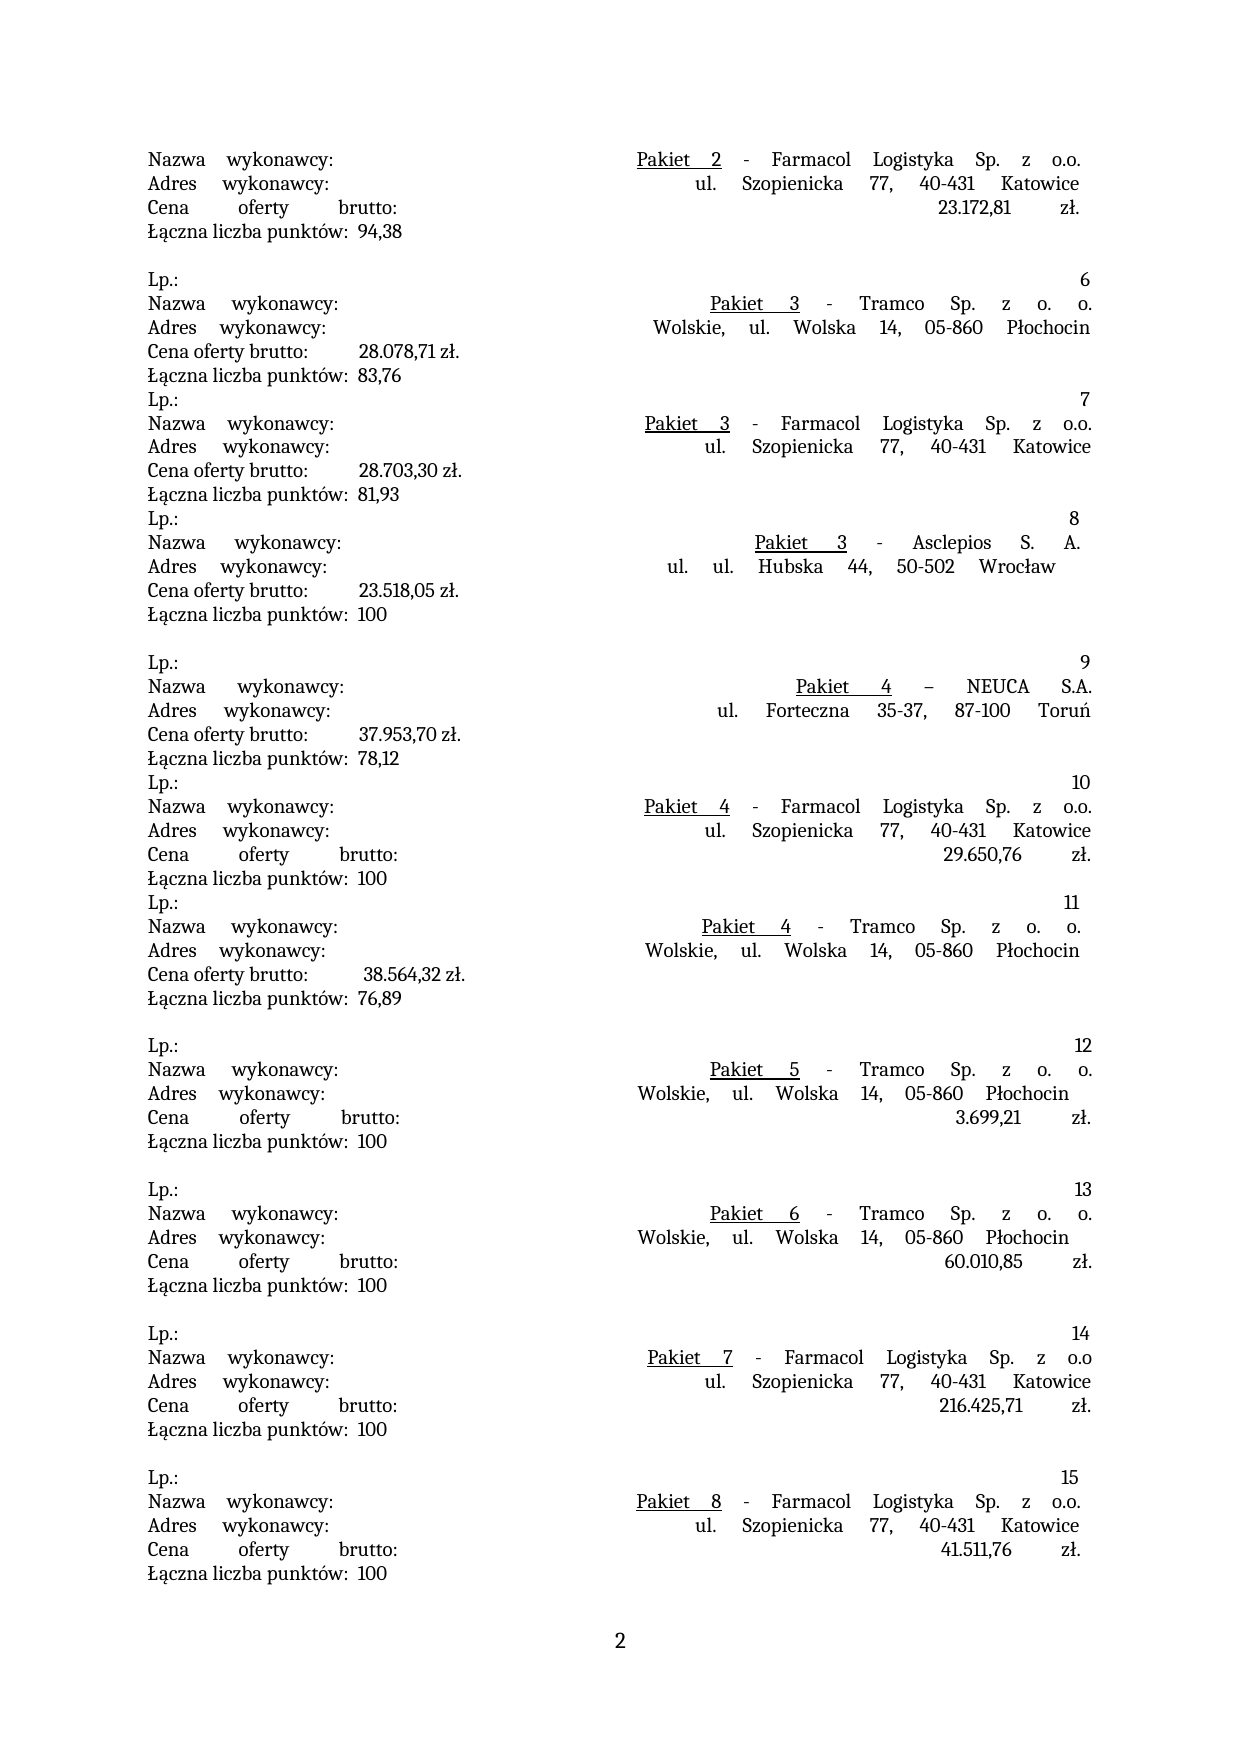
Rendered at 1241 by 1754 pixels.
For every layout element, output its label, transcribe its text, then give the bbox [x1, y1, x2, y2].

text Lp.: 6 Nazwa wykonawcy: Pakiet 3 - Tramco Sp. z o. o. Adres wykonawcy: Wolskie, ul. Wolska 14, 05-860 Płochocin Cena oferty brutto: 28.078,71 zł. [148, 267, 1093, 363]
text Łączna liczba punktów: 83,76 [148, 363, 1081, 387]
text Lp.: 10 Nazwa wykonawcy: Pakiet 4 - Farmacol Logistyka Sp. z o.o. Adres wykonawcy: ul. Szopienicka 77, 40-431 Katowice Cena oferty brutto: 29.650,76 zł. Łączna liczba punktów: 100 [148, 771, 1093, 890]
text Lp.: 12 Nazwa wykonawcy: Pakiet 5 - Tramco Sp. z o. o. Adres wykonawcy: Wolskie, ul. Wolska 14, 05-860 Płochocin Cena oferty brutto: 3.699,21 zł. Łączna liczba punktów: 100 [148, 1034, 1093, 1154]
text Łączna liczba punktów: 78,12 [148, 747, 1081, 771]
text Łączna liczba punktów: 100 [148, 603, 1081, 627]
text Lp.: 11 Nazwa wykonawcy: Pakiet 4 - Tramco Sp. z o. o. Adres wykonawcy: Wolskie, ul. Wolska 14, 05-860 Płochocin Cena oferty brutto: 38.564,32 zł. [148, 890, 1081, 986]
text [148, 148, 1081, 243]
text Łączna liczba punktów: 81,93 [148, 483, 1081, 507]
text Lp.: 9 Nazwa wykonawcy: Pakiet 4 – NEUCA S.A. Adres wykonawcy: ul. Forteczna 35-37, 87-100 Toruń Cena oferty brutto: 37.953,70 zł. [148, 651, 1093, 747]
text Lp.: 14 Nazwa wykonawcy: Pakiet 7 - Farmacol Logistyka Sp. z o.o Adres wykonawcy: ul. Szopienicka 77, 40-431 Katowice Cena oferty brutto: 216.425,71 zł. Łączna liczba punktów: 100 [148, 1322, 1093, 1441]
text Lp.: 15 Nazwa wykonawcy: Pakiet 8 - Farmacol Logistyka Sp. z o.o. Adres wykonawcy: ul. Szopienicka 77, 40-431 Katowice Cena oferty brutto: 41.511,76 zł. Łączna liczba punktów: 100 [148, 1465, 1081, 1585]
text Łączna liczba punktów: 76,89 [148, 986, 1093, 1010]
text Lp.: 13 Nazwa wykonawcy: Pakiet 6 - Tramco Sp. z o. o. Adres wykonawcy: Wolskie, ul. Wolska 14, 05-860 Płochocin Cena oferty brutto: 60.010,85 zł. Łączna liczba punktów: 100 [148, 1178, 1093, 1298]
text Lp.: 7 Nazwa wykonawcy: Pakiet 3 - Farmacol Logistyka Sp. z o.o. Adres wykonawcy: ul. Szopienicka 77, 40-431 Katowice Cena oferty brutto: 28.703,30 zł. [148, 387, 1093, 483]
text Lp.: 8 Nazwa wykonawcy: Pakiet 3 - Asclepios S. A. Adres wykonawcy: ul. ul. Hubska 44, 50-502 Wrocław Cena oferty brutto: 23.518,05 zł. [148, 507, 1081, 603]
